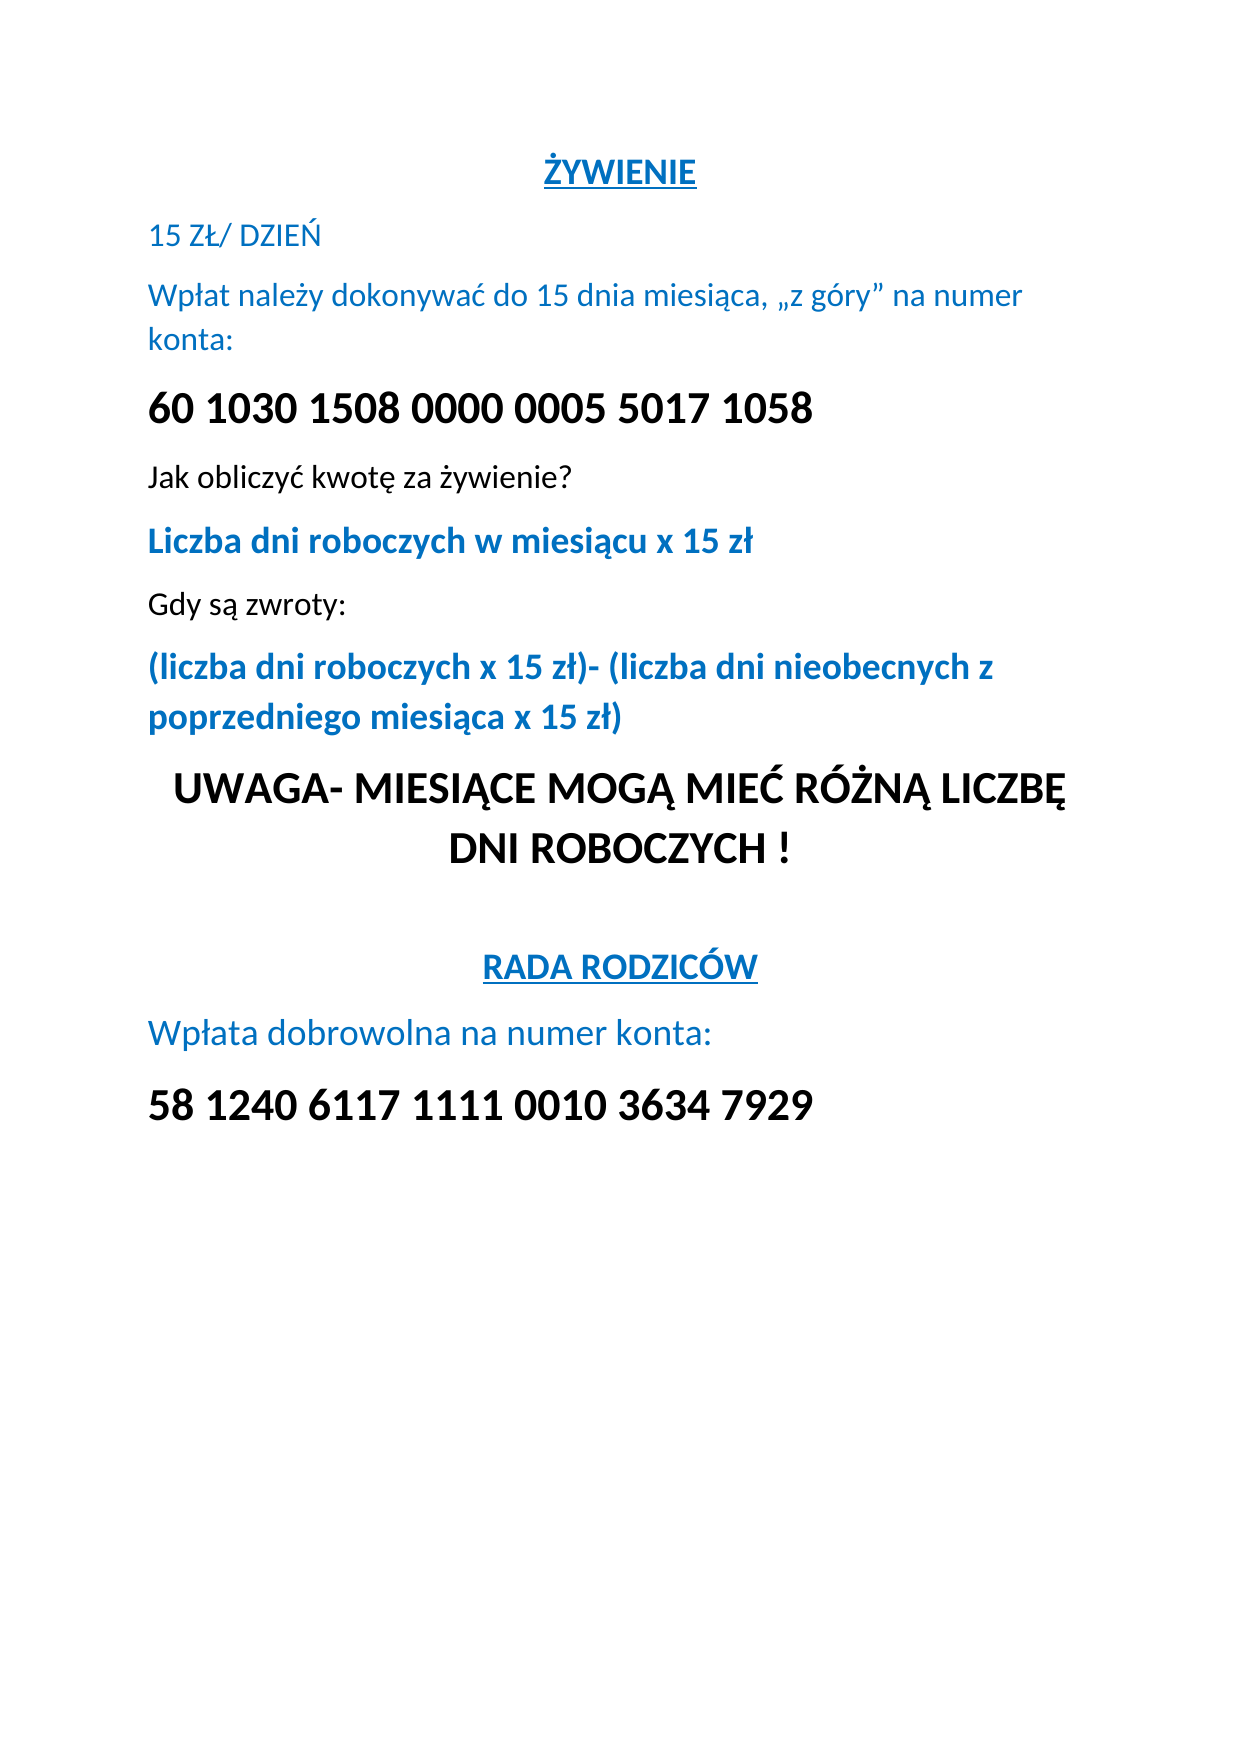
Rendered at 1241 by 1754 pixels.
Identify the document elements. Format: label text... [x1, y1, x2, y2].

text 15 ZŁ/ DZIEŃ [148, 214, 1093, 254]
text ŻYWIENIE [148, 148, 1093, 193]
text (liczba dni roboczych x 15 zł)- (liczba dni nieobecnych z poprzedniego miesiąca x 15 zł) [148, 643, 1093, 739]
text 58 1240 6117 1111 0010 3634 7929 [148, 1075, 1093, 1131]
text Liczba dni roboczych w miesiącu x 15 zł [148, 517, 1093, 562]
text RADA RODZICÓW [148, 943, 1093, 989]
text Wpłata dobrowolna na numer konta: [148, 1009, 1093, 1055]
text Wpłat należy dokonywać do 15 dnia miesiąca, „z góry” na numer konta: [148, 274, 1093, 359]
text UWAGA- MIESIĄCE MOGĄ MIEĆ RÓŻNĄ LICZBĘ DNI ROBOCZYCH ! [148, 759, 1093, 875]
text Jak obliczyć kwotę za żywienie? [148, 456, 1093, 497]
text Gdy są zwroty: [148, 583, 1093, 623]
text 60 1030 1508 0000 0005 5017 1058 [148, 379, 1093, 435]
